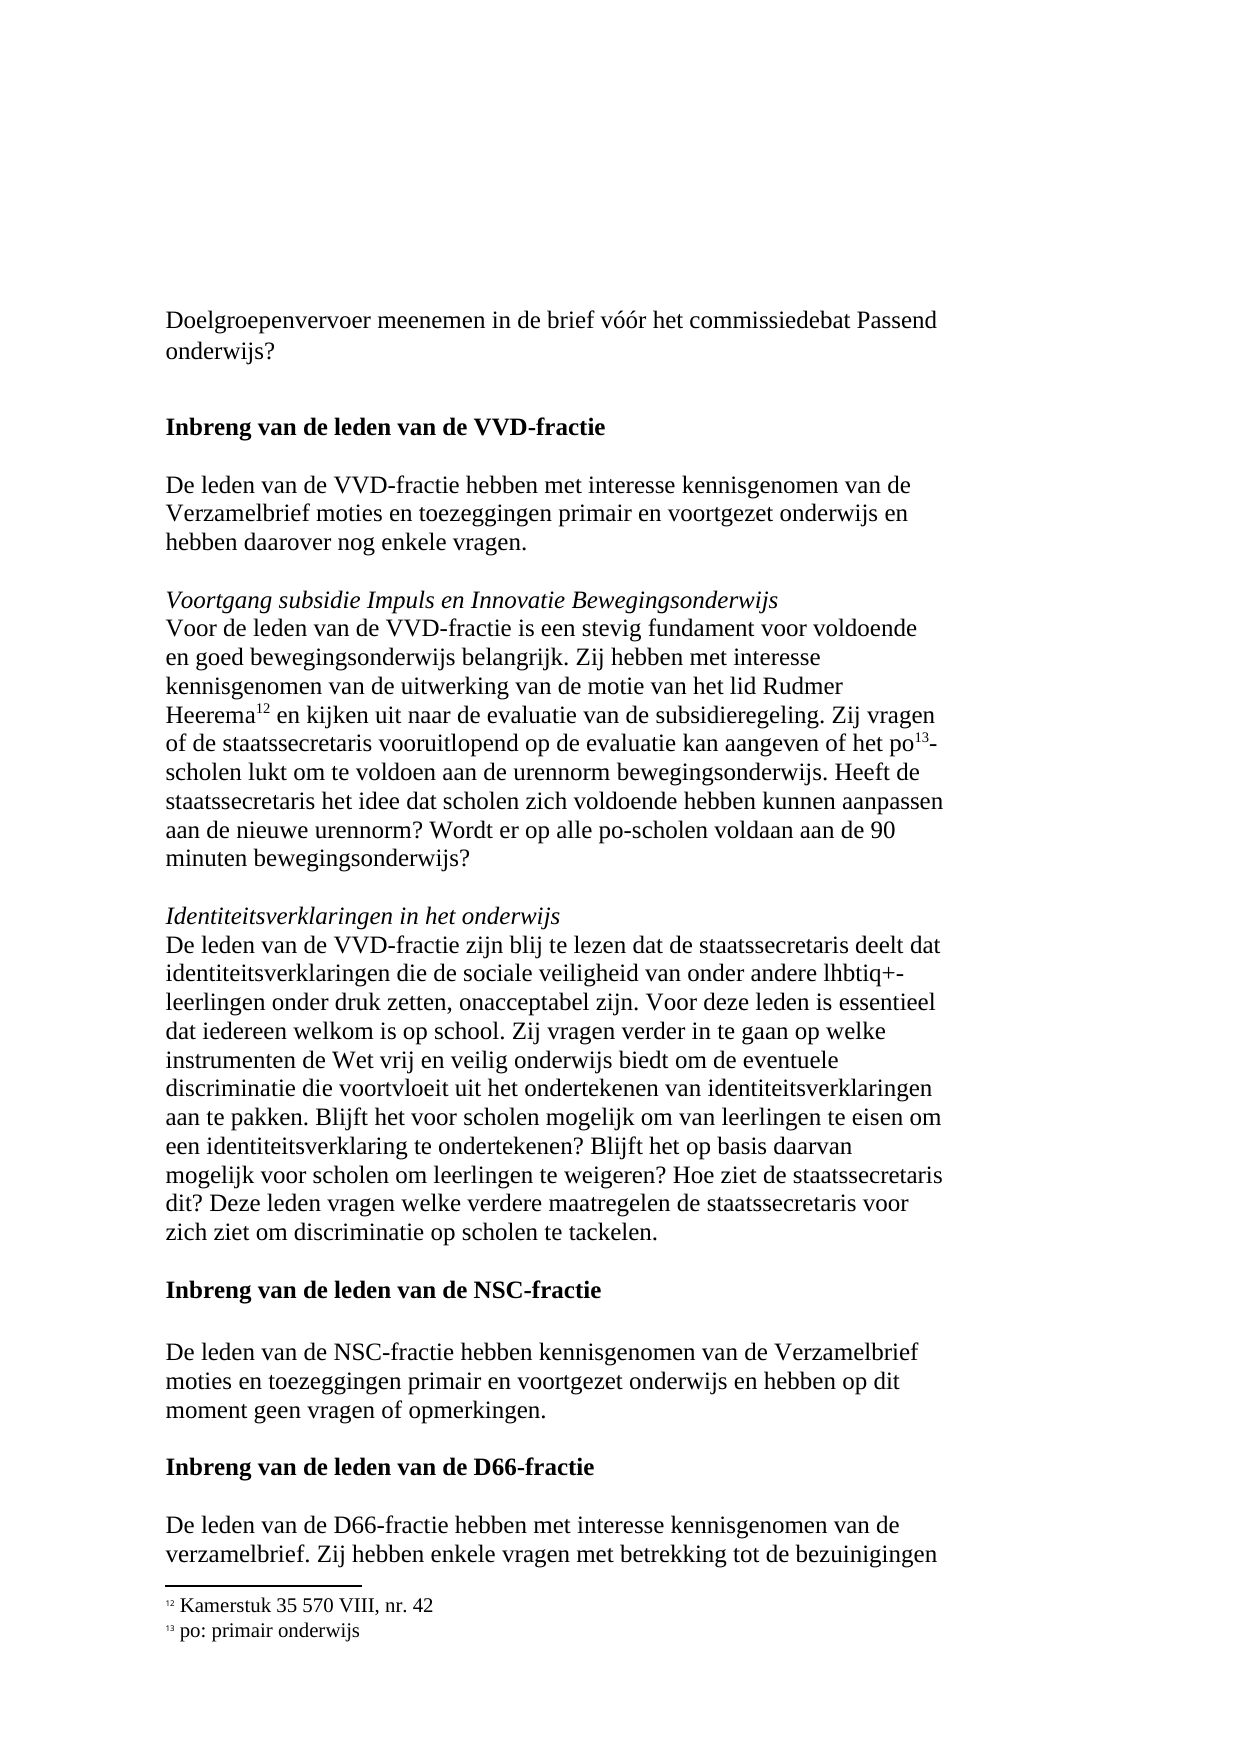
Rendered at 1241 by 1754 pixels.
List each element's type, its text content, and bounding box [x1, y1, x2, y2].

text Identiteitsverklaringen in het onderwijs [165, 901, 947, 930]
text Inbreng van de leden van de VVD-fractie [165, 412, 947, 441]
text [165, 305, 947, 364]
text De leden van de VVD-fractie hebben met interesse kennisgenomen van de Verzamelbrief moties en toezeggingen primair en voortgezet onderwijs en hebben daarover nog enkele vragen. [165, 470, 947, 556]
text De leden van de VVD-fractie zijn blij te lezen dat de staatssecretaris deelt dat identiteitsverklaringen die de sociale veiligheid van onder andere lhbtiq+-leerlingen onder druk zetten, onacceptabel zijn. Voor deze leden is essentieel dat iedereen welkom is op school. Zij vragen verder in te gaan op welke instrumenten de Wet vrij en veilig onderwijs biedt om de eventuele discriminatie die voortvloeit uit het ondertekenen van identiteitsverklaringen aan te pakken. Blijft het voor scholen mogelijk om van leerlingen te eisen om een identiteitsverklaring te ondertekenen? Blijft het op basis daarvan mogelijk voor scholen om leerlingen te weigeren? Hoe ziet de staatssecretaris dit? Deze leden vragen welke verdere maatregelen de staatssecretaris voor zich ziet om discriminatie op scholen te tackelen. [165, 930, 947, 1246]
text Voortgang subsidie Impuls en Innovatie Bewegingsonderwijs [165, 585, 947, 613]
text Inbreng van de leden van de D66-fractie [165, 1452, 947, 1481]
text De leden van de NSC-fractie hebben kennisgenomen van de Verzamelbrief moties en toezeggingen primair en voortgezet onderwijs en hebben op dit moment geen vragen of opmerkingen. [165, 1337, 947, 1424]
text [165, 1510, 947, 1567]
text Inbreng van de leden van de NSC-fractie [165, 1275, 947, 1337]
text Voor de leden van de VVD-fractie is een stevig fundament voor voldoende en goed bewegingsonderwijs belangrijk. Zij hebben met interesse kennisgenomen van de uitwerking van de motie van het lid Rudmer Heerema en kijken uit naar de evaluatie van de subsidieregeling. Zij vragen of de staatssecretaris vooruitlopend op de evaluatie kan aangeven of het po-scholen lukt om te voldoen aan de urennorm bewegingsonderwijs. Heeft de staatssecretaris het idee dat scholen zich voldoende hebben kunnen aanpassen aan de nieuwe urennorm? Wordt er op alle po-scholen voldaan aan de 90 minuten bewegingsonderwijs? [165, 613, 947, 872]
